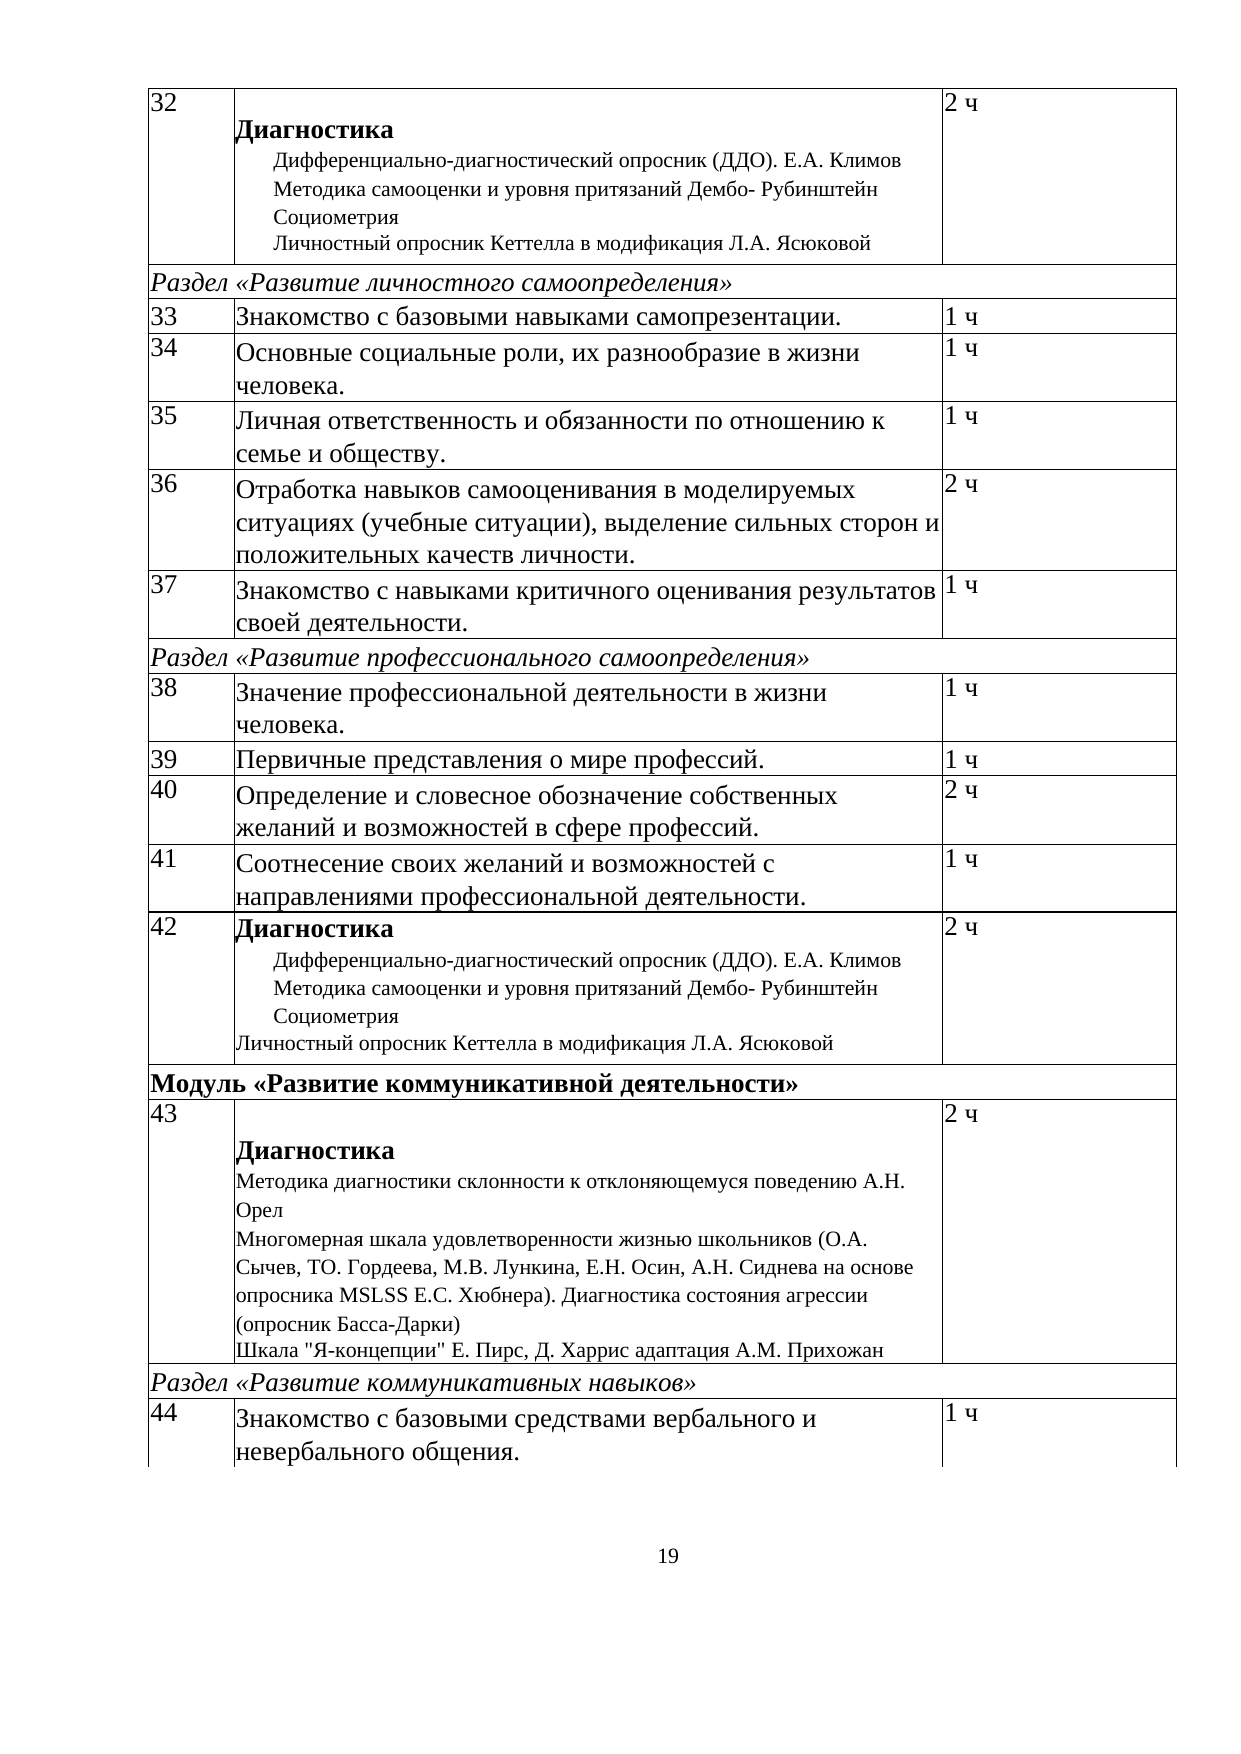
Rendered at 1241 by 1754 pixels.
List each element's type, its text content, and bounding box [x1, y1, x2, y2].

table_cell Модуль «Развитие коммуникативной деятельности» [149, 1065, 1176, 1099]
table_header 32 [149, 89, 234, 264]
table_cell Раздел «Развитие коммуникативных навыков» [149, 1364, 1176, 1398]
table_cell Основные социальные роли, их разнообразие в жизни человека. [235, 334, 942, 401]
table_cell 42 [149, 913, 234, 1064]
table_cell 33 [149, 299, 234, 332]
table_cell 34 [149, 334, 234, 401]
table_cell 1 ч [943, 742, 1176, 775]
table_cell 1 ч [943, 845, 1176, 911]
table_cell 40 [149, 776, 234, 843]
table_cell Соотнесение своих желаний и возможностей с направлениями профессиональной деятельности. [235, 845, 942, 911]
table_cell 38 [149, 674, 234, 741]
table_cell 1 ч [943, 402, 1176, 469]
table_cell 1 ч [943, 571, 1176, 638]
table_header Диагностика Дифференциально-диагностический опросник (ДДО). Е.А. Климов Методика самооценки и уровня притязаний Дембо- Рубинштейн Социометрия Личностный опросник Кеттелла в модификация Л.А. Ясюковой [235, 89, 942, 264]
table_cell 2 ч [943, 1100, 1176, 1363]
table_cell 2 ч [943, 913, 1176, 1064]
table_cell 36 [149, 470, 234, 570]
table_cell 37 [149, 571, 234, 638]
table_cell 44 [149, 1399, 234, 1467]
table_cell 1 ч [943, 674, 1176, 741]
table_cell Определение и словесное обозначение собственных желаний и возможностей в сфере профессий. [235, 776, 942, 843]
table_cell Знакомство с базовыми навыками самопрезентации. [235, 299, 942, 332]
table_cell 39 [149, 742, 234, 775]
table_cell Первичные представления о мире профессий. [235, 742, 942, 775]
table_cell 2 ч [943, 470, 1176, 570]
table_cell Знакомство с базовыми средствами вербального и невербального общения. [235, 1399, 942, 1467]
table_header 2 ч [943, 89, 1176, 264]
table_cell Диагностика Методика диагностики склонности к отклоняющемуся поведению А.Н. Орел Многомерная шкала удовлетворенности жизнью школьников (О.А. Сычев, ТО. Гордеева, М.В. Лункина, Е.Н. Осин, А.Н. Сиднева на основе опросника MSLSS Е.С. Хюбнера). Диагностика состояния агрессии (опросник Басса-Дарки) Шкала "Я-концепции" Е. Пирс, Д. Харрис адаптация А.М. Прихожан [235, 1100, 942, 1363]
table_cell 43 [149, 1100, 234, 1363]
table_cell Раздел «Развитие личностного самоопределения» [149, 265, 1176, 298]
table_cell Личная ответственность и обязанности по отношению к семье и обществу. [235, 402, 942, 469]
table_cell 41 [149, 845, 234, 911]
table_cell Раздел «Развитие профессионального самоопределения» [149, 639, 1176, 673]
table_cell Отработка навыков самооценивания в моделируемых ситуациях (учебные ситуации), выделение сильных сторон и положительных качеств личности. [235, 470, 942, 570]
table_cell 35 [149, 402, 234, 469]
table_cell 1 ч [943, 299, 1176, 332]
table_cell 2 ч [943, 776, 1176, 843]
table_cell 1 ч [943, 1399, 1176, 1467]
table_cell Знакомство с навыками критичного оценивания результатов своей деятельности. [235, 571, 942, 638]
table_cell Значение профессиональной деятельности в жизни человека. [235, 674, 942, 741]
text 19 [144, 1543, 1192, 1568]
table_cell 1 ч [943, 334, 1176, 401]
table_cell Диагностика Дифференциально-диагностический опросник (ДДО). Е.А. Климов Методика самооценки и уровня притязаний Дембо- Рубинштейн Социометрия Личностный опросник Кеттелла в модификация Л.А. Ясюковой [235, 913, 942, 1064]
